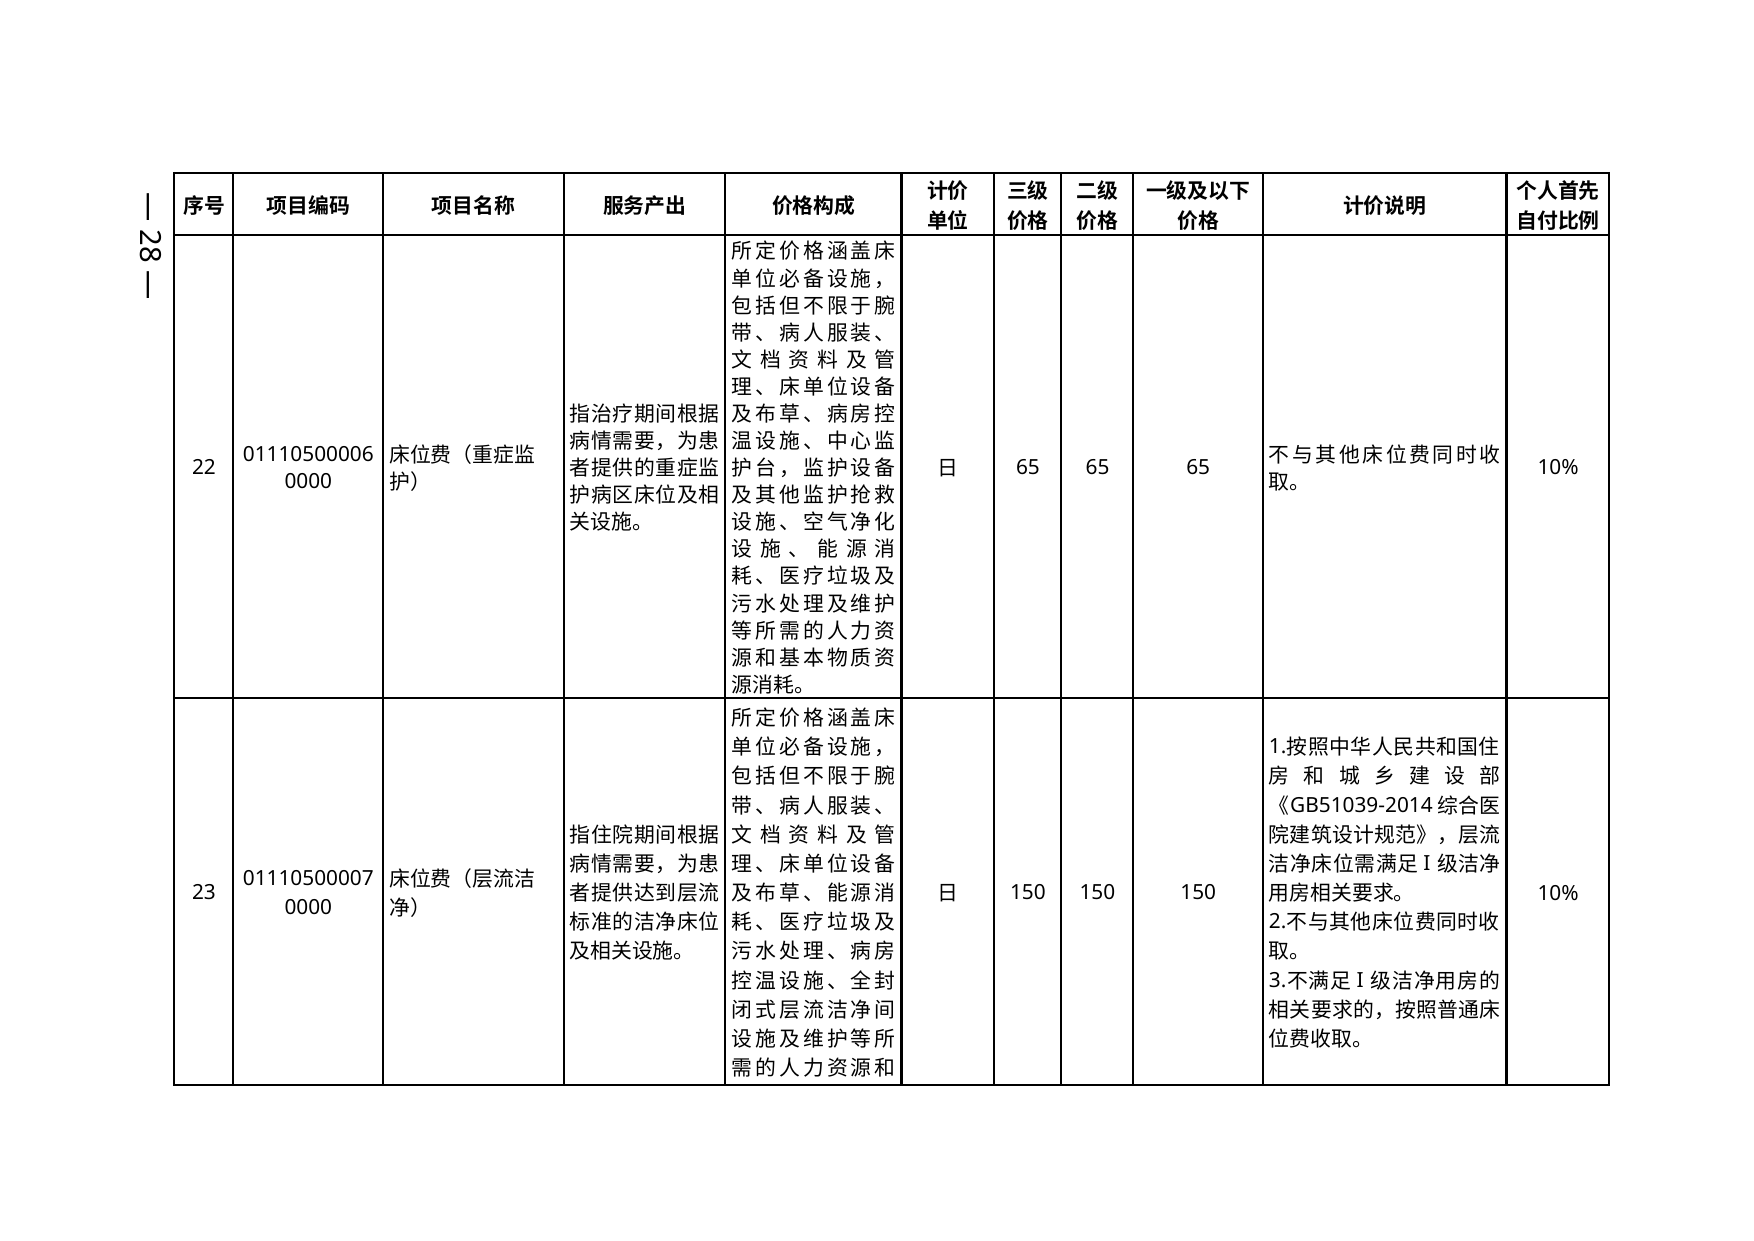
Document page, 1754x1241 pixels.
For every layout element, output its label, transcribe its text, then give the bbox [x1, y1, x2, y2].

table_cell 指住院期间根据病情需要，为患者提供达到层流标准的洁净床位及相关设施。 [565, 699, 724, 1084]
table_cell 床位费（重症监护） [384, 236, 563, 697]
table_cell 不与其他床位费同时收取。 [1264, 236, 1505, 697]
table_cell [1264, 699, 1505, 1084]
table_cell 10% [1508, 699, 1608, 1084]
table_cell 150 [995, 699, 1060, 1084]
table_cell 65 [1062, 236, 1132, 697]
table_header 计价 单位 [903, 174, 993, 234]
table_cell 22 [175, 236, 232, 697]
table_header 二级价格 [1062, 174, 1132, 234]
table_header 序号 [175, 174, 232, 234]
table_header 一级及以下价格 [1134, 174, 1262, 234]
table_cell 011105000070000 [234, 699, 382, 1084]
table_header 个人首先自付比例 [1508, 174, 1608, 234]
table_cell 所定价格涵盖床单位必备设施，包括但不限于腕带、病人服装、文档资料及管理、床单位设备及布草、病房控温设施、中心监护台，监护设备及其他监护抢救设施、空气净化设施、能源消耗、医疗垃圾及污水处理及维护等所需的人力资源和基本物质资源消耗。 [726, 236, 900, 697]
table_header 项目编码 [234, 174, 382, 234]
table_cell 23 [175, 699, 232, 1084]
table_header 计价说明 [1264, 174, 1505, 234]
table_header 价格构成 [726, 174, 900, 234]
table_cell 日 [903, 699, 993, 1084]
table_cell 65 [995, 236, 1060, 697]
table_cell 011105000060000 [234, 236, 382, 697]
table_header 项目名称 [384, 174, 563, 234]
table_header 三级价格 [995, 174, 1060, 234]
table_cell 日 [903, 236, 993, 697]
table_cell 150 [1134, 699, 1262, 1084]
table_cell 65 [1134, 236, 1262, 697]
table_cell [726, 699, 900, 1084]
table_cell 床位费（层流洁净） [384, 699, 563, 1084]
table_cell 指治疗期间根据病情需要，为患者提供的重症监护病区床位及相关设施。 [565, 236, 724, 697]
table_header 服务产出 [565, 174, 724, 234]
table_cell 10% [1508, 236, 1608, 697]
table_cell 150 [1062, 699, 1132, 1084]
